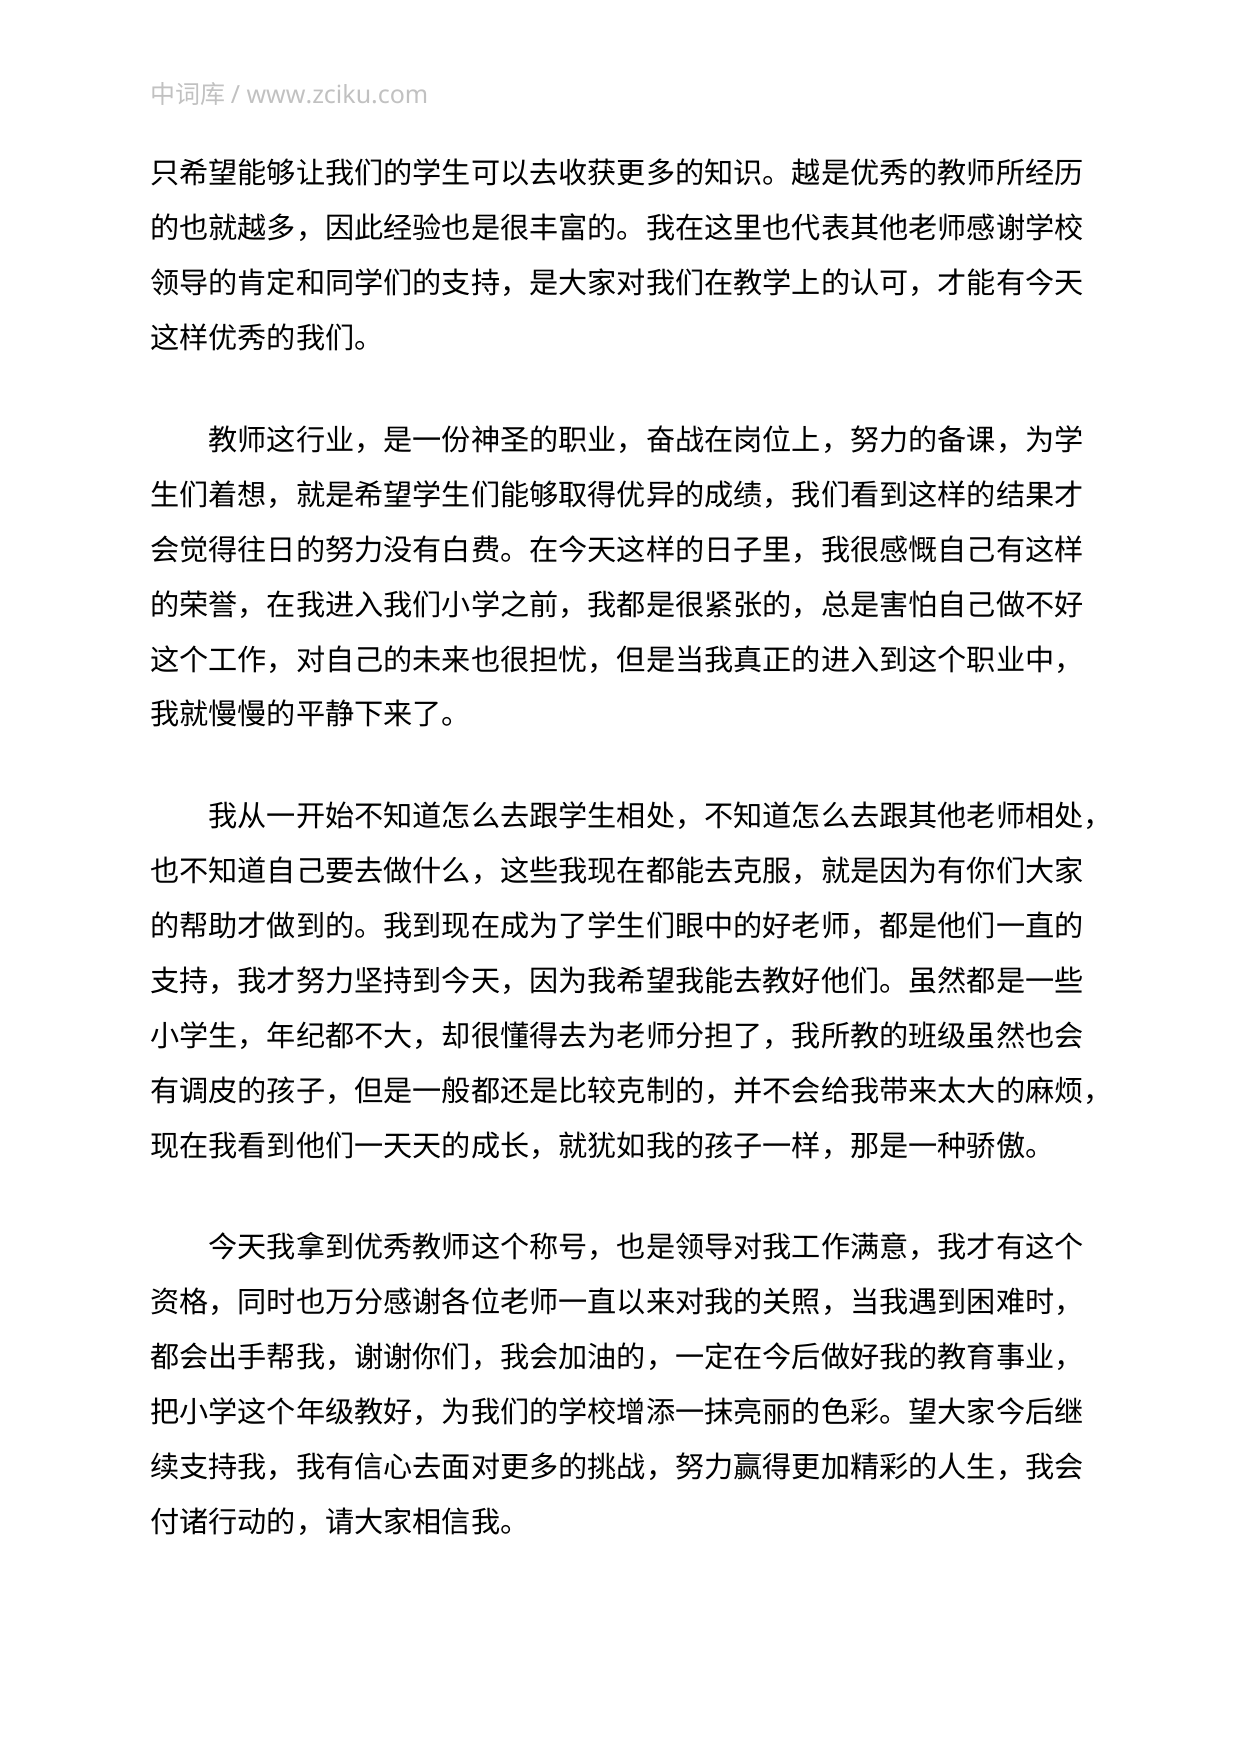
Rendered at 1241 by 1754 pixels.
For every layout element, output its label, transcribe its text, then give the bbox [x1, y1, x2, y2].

text 今天我拿到优秀教师这个称号，也是领导对我工作满意，我才有这个资格，同时也万分感谢各位老师一直以来对我的关照，当我遇到困难时，都会出手帮我，谢谢你们，我会加油的，一定在今后做好我的教育事业，把小学这个年级教好，为我们的学校增添一抹亮丽的色彩。望大家今后继续支持我，我有信心去面对更多的挑战，努力赢得更加精彩的人生，我会付诸行动的，请大家相信我。 [150, 1224, 1090, 1541]
text 教师这行业，是一份神圣的职业，奋战在岗位上，努力的备课，为学生们着想，就是希望学生们能够取得优异的成绩，我们看到这样的结果才会觉得往日的努力没有白费。在今天这样的日子里，我很感慨自己有这样的荣誉，在我进入我们小学之前，我都是很紧张的，总是害怕自己做不好这个工作，对自己的未来也很担忧，但是当我真正的进入到这个职业中，我就慢慢的平静下来了。 [150, 416, 1090, 733]
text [150, 150, 1090, 357]
text 我从一开始不知道怎么去跟学生相处，不知道怎么去跟其他老师相处，也不知道自己要去做什么，这些我现在都能去克服，就是因为有你们大家的帮助才做到的。我到现在成为了学生们眼中的好老师，都是他们一直的支持，我才努力坚持到今天，因为我希望我能去教好他们。虽然都是一些小学生，年纪都不大，却很懂得去为老师分担了，我所教的班级虽然也会有调皮的孩子，但是一般都还是比较克制的，并不会给我带来太大的麻烦，现在我看到他们一天天的成长，就犹如我的孩子一样，那是一种骄傲。 [150, 793, 1090, 1164]
